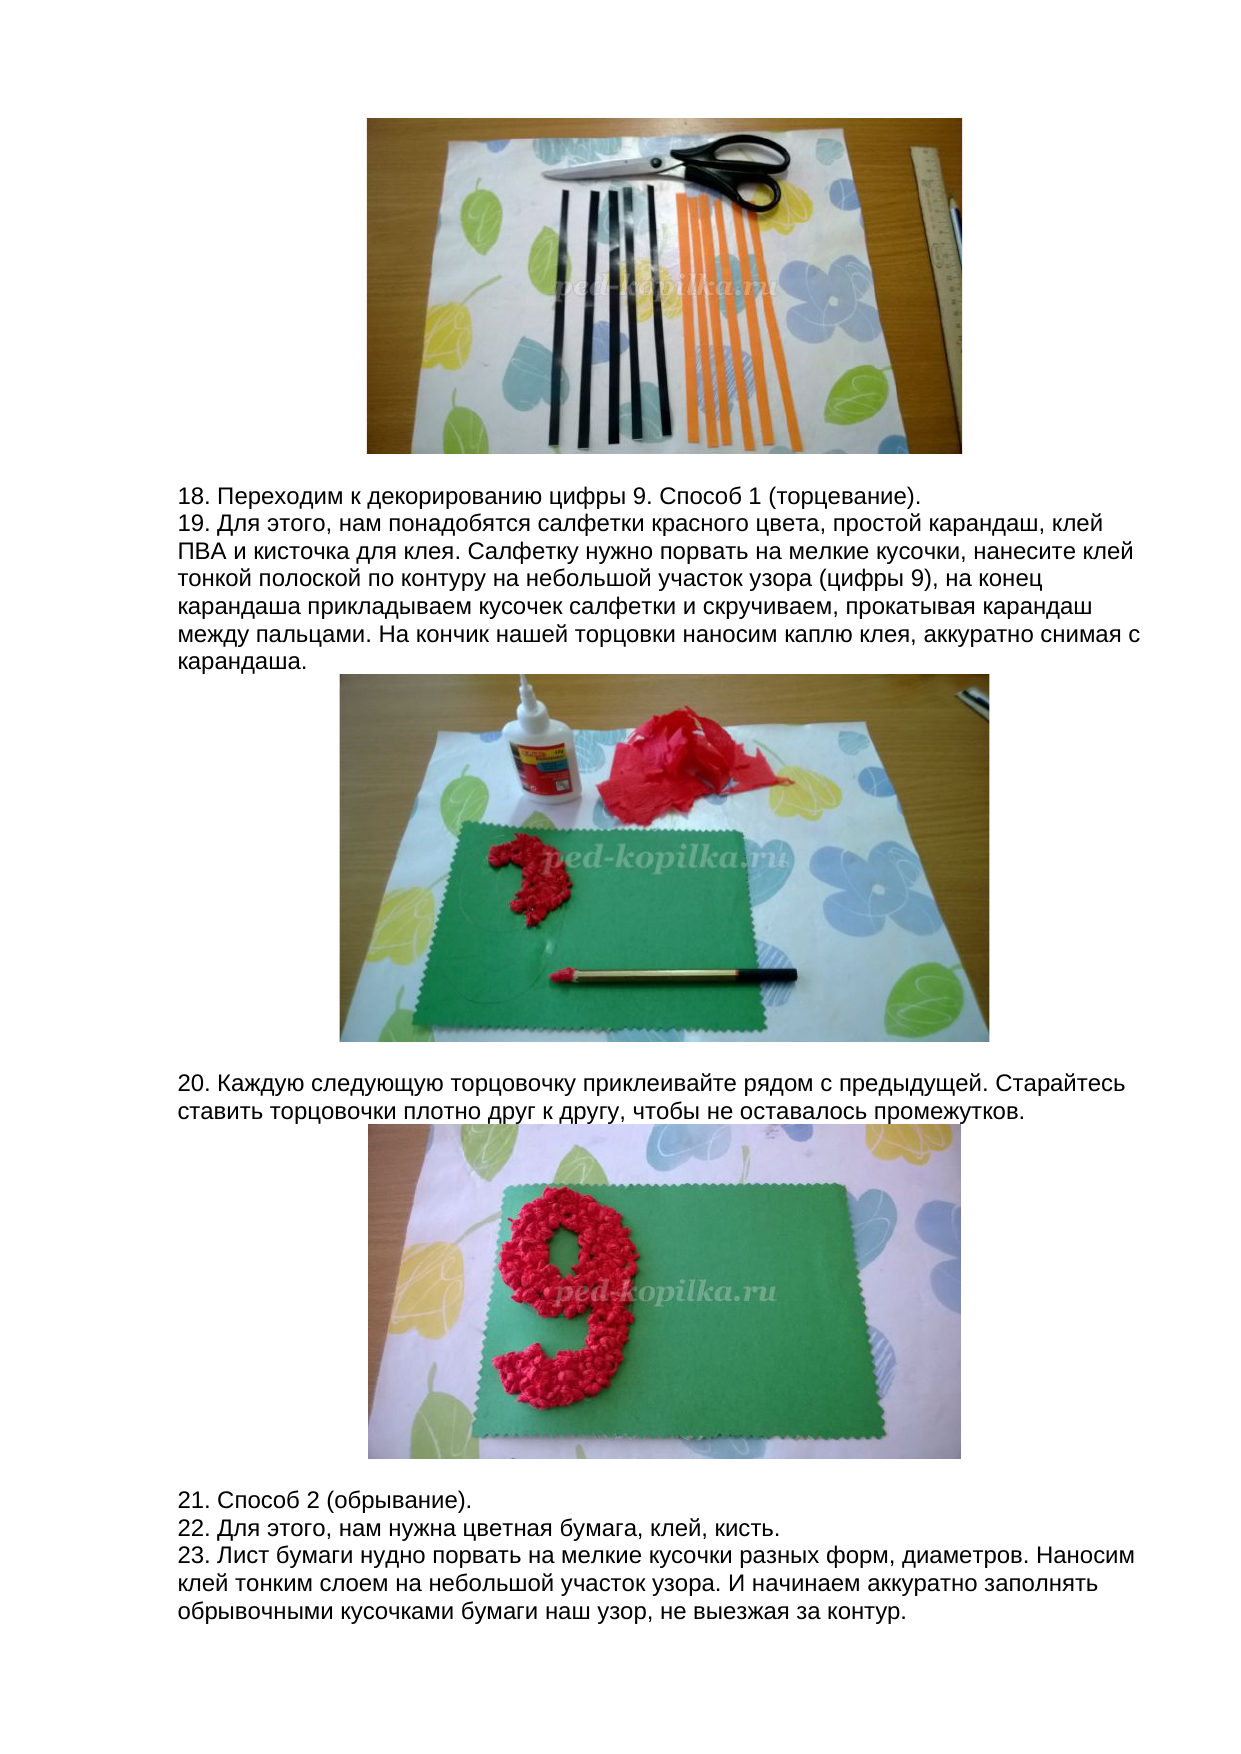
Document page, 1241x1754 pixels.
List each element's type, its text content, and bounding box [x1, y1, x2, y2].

picture [368, 1124, 961, 1459]
text 20. Каждую следующую торцовочку приклеивайте рядом с предыдущей. Старайтесь ставить торцовочки плотно друг к другу, чтобы не оставалось промежутков. [177, 1041, 1152, 1124]
picture [339, 674, 990, 1042]
text 18. Переходим к декорированию цифры 9. Способ 1 (торцевание). 19. Для этого, нам понадобятся салфетки красного цвета, простой карандаш, клей ПВА и кисточка для клея. Салфетку нужно порвать на мелкие кусочки, нанесите клей тонкой полоской по контуру на небольшой участок узора (цифры 9), на конец карандаша прикладываем кусочек салфетки и скручиваем, прокатывая карандаш между пальцами. На кончик нашей торцовки наносим каплю клея, аккуратно снимая с карандаша. [177, 454, 1152, 675]
picture [366, 118, 963, 454]
text 21. Способ 2 (обрывание). 22. Для этого, нам нужна цветная бумага, клей, кисть. 23. Лист бумаги нудно порвать на мелкие кусочки разных форм, диаметров. Наносим клей тонким слоем на небольшой участок узора. И начинаем аккуратно заполнять обрывочными кусочками бумаги наш узор, не выезжая за контур. [177, 1459, 1152, 1624]
